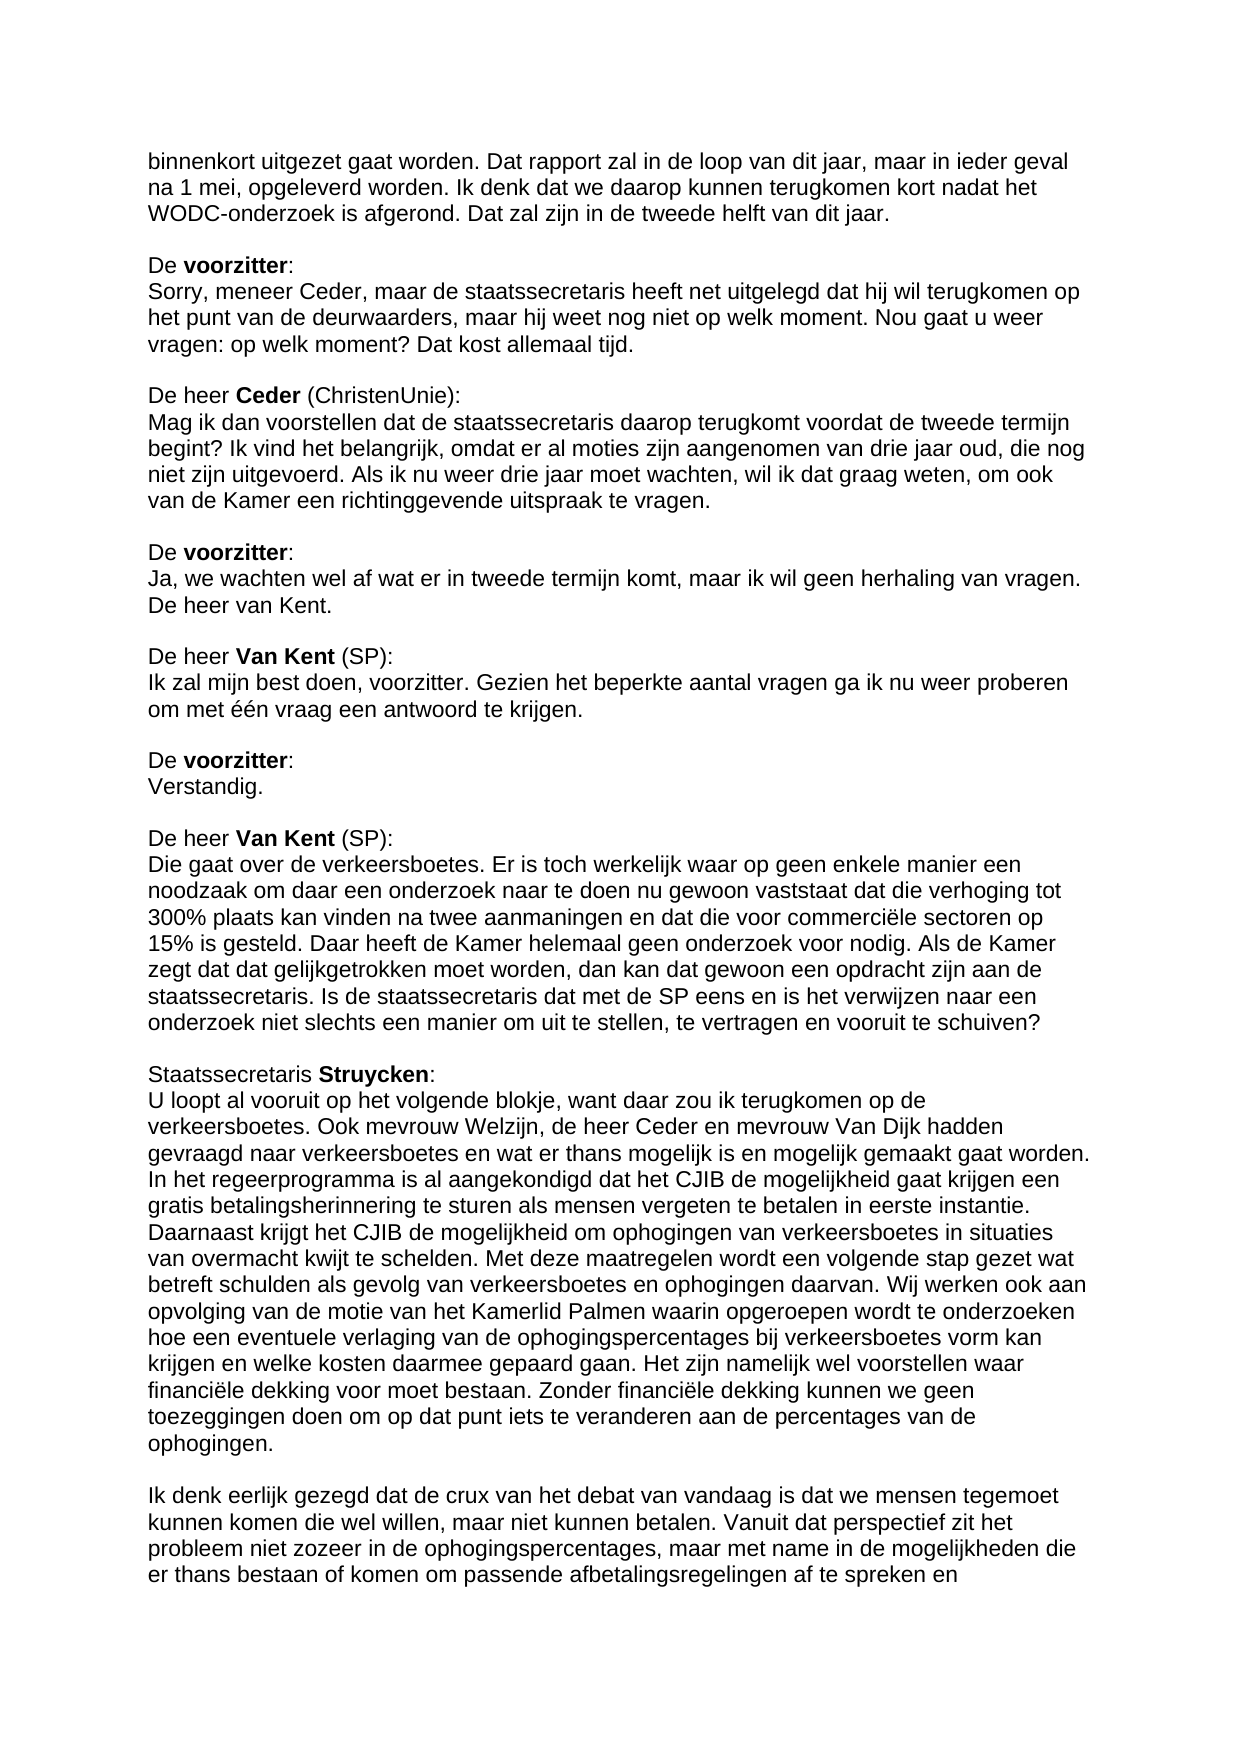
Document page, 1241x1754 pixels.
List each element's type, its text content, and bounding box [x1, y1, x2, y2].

text De voorzitter: Sorry, meneer Ceder, maar de staatssecretaris heeft net uitgelegd dat hij wil terugkomen op het punt van de deurwaarders, maar hij weet nog niet op welk moment. Nou gaat u weer vragen: op welk moment? Dat kost allemaal tijd. [148, 252, 1093, 357]
text De heer Ceder (ChristenUnie): Mag ik dan voorstellen dat de staatssecretaris daarop terugkomt voordat de tweede termijn begint? Ik vind het belangrijk, omdat er al moties zijn aangenomen van drie jaar oud, die nog niet zijn uitgevoerd. Als ik nu weer drie jaar moet wachten, wil ik dat graag weten, om ook van de Kamer een richtinggevende uitspraak te vragen. [148, 382, 1093, 514]
text De heer Van Kent (SP): Die gaat over de verkeersboetes. Er is toch werkelijk waar op geen enkele manier een noodzaak om daar een onderzoek naar te doen nu gewoon vaststaat dat die verhoging tot 300% plaats kan vinden na twee aanmaningen en dat die voor commerciële sectoren op 15% is gesteld. Daar heeft de Kamer helemaal geen onderzoek voor nodig. Als de Kamer zegt dat dat gelijkgetrokken moet worden, dan kan dat gewoon een opdracht zijn aan de staatssecretaris. Is de staatssecretaris dat met de SP eens en is het verwijzen naar een onderzoek niet slechts een manier om uit te stellen, te vertragen en vooruit te schuiven? [148, 825, 1093, 1036]
text De voorzitter: Verstandig. [148, 747, 1093, 800]
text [148, 148, 1093, 227]
text De voorzitter: Ja, we wachten wel af wat er in tweede termijn komt, maar ik wil geen herhaling van vragen. De heer van Kent. [148, 539, 1093, 618]
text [148, 1061, 1093, 1588]
text De heer Van Kent (SP): Ik zal mijn best doen, voorzitter. Gezien het beperkte aantal vragen ga ik nu weer proberen om met één vraag een antwoord te krijgen. [148, 643, 1093, 722]
